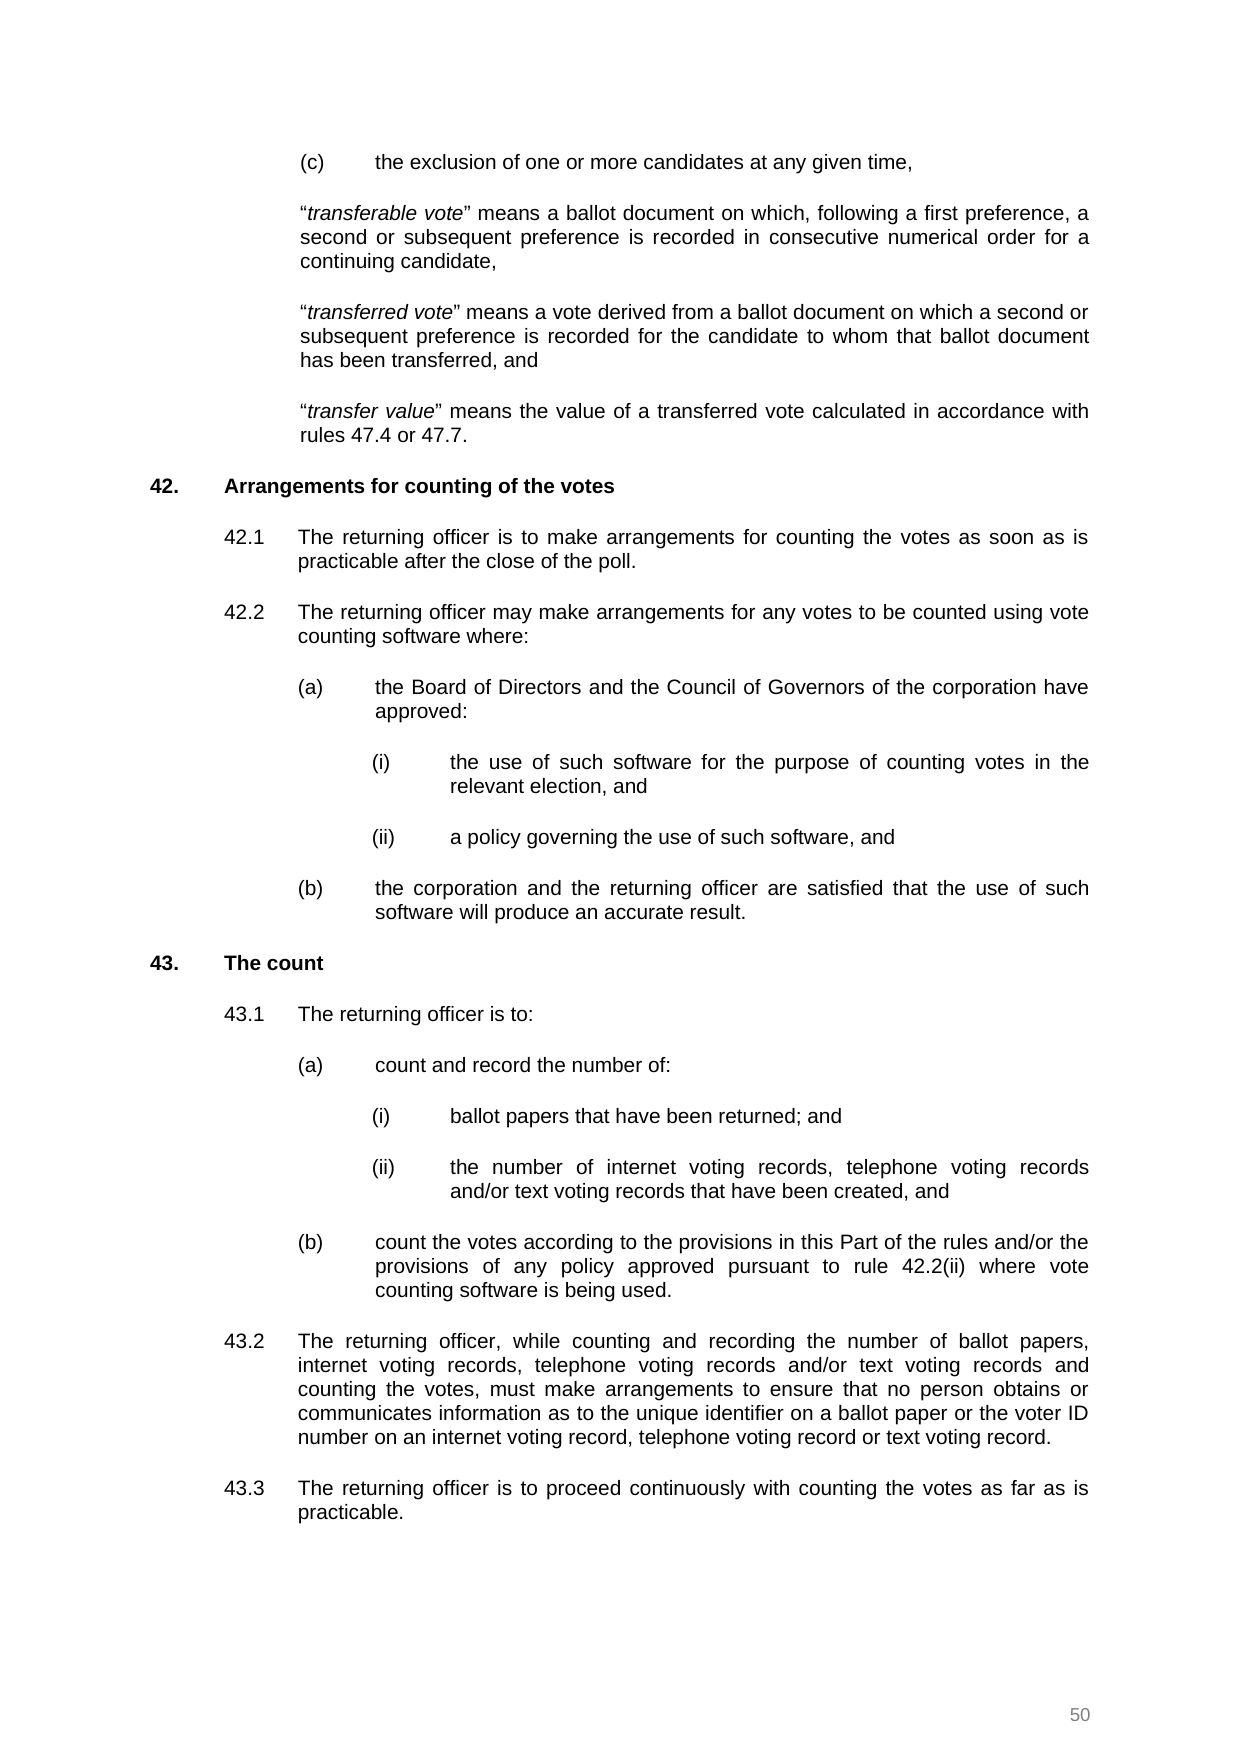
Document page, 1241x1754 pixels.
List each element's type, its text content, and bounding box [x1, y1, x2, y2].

text (i) ballot papers that have been returned; and [372, 1104, 1090, 1128]
text “transfer value” means the value of a transferred vote calculated in accordance with rules 47.4 or 47.7. [300, 399, 1090, 447]
text (b) the corporation and the returning officer are satisfied that the use of such software will produce an accurate result. [298, 876, 1090, 924]
text (i) the use of such software for the purpose of counting votes in the relevant election, and [372, 750, 1090, 798]
list The returning officer, while counting and recording the number of ballot papers, internet voting records, telephone voting records and/or text voting records and counting the votes, must make arrangements to ensure that no person obtains or communicates information as to the unique identifier on a ballot paper or the voter ID number on an internet voting record, telephone voting record or text voting record. [224, 1329, 1090, 1449]
list The returning officer is to: [224, 1002, 1090, 1026]
list The returning officer is to make arrangements for counting the votes as soon as is practicable after the close of the poll. [224, 525, 1090, 573]
text (c) the exclusion of one or more candidates at any given time, [300, 150, 1090, 174]
list The count [150, 951, 1090, 975]
list Arrangements for counting of the votes [150, 474, 1090, 498]
text (ii) the number of internet voting records, telephone voting records and/or text voting records that have been created, and [372, 1155, 1090, 1203]
text “transferable vote” means a ballot document on which, following a first preference, a second or subsequent preference is recorded in consecutive numerical order for a continuing candidate, [300, 201, 1090, 273]
text (b) count the votes according to the provisions in this Part of the rules and/or the provisions of any policy approved pursuant to rule 42.2(ii) where vote counting software is being used. [298, 1230, 1090, 1302]
list The returning officer may make arrangements for any votes to be counted using vote counting software where: [224, 600, 1090, 648]
text (ii) a policy governing the use of such software, and [372, 825, 1090, 849]
text (a) the Board of Directors and the Council of Governors of the corporation have approved: [298, 675, 1090, 723]
text (a) count and record the number of: [298, 1053, 1090, 1077]
text “transferred vote” means a vote derived from a ballot document on which a second or subsequent preference is recorded for the candidate to whom that ballot document has been transferred, and [300, 300, 1090, 372]
list The returning officer is to proceed continuously with counting the votes as far as is practicable. [224, 1476, 1090, 1524]
